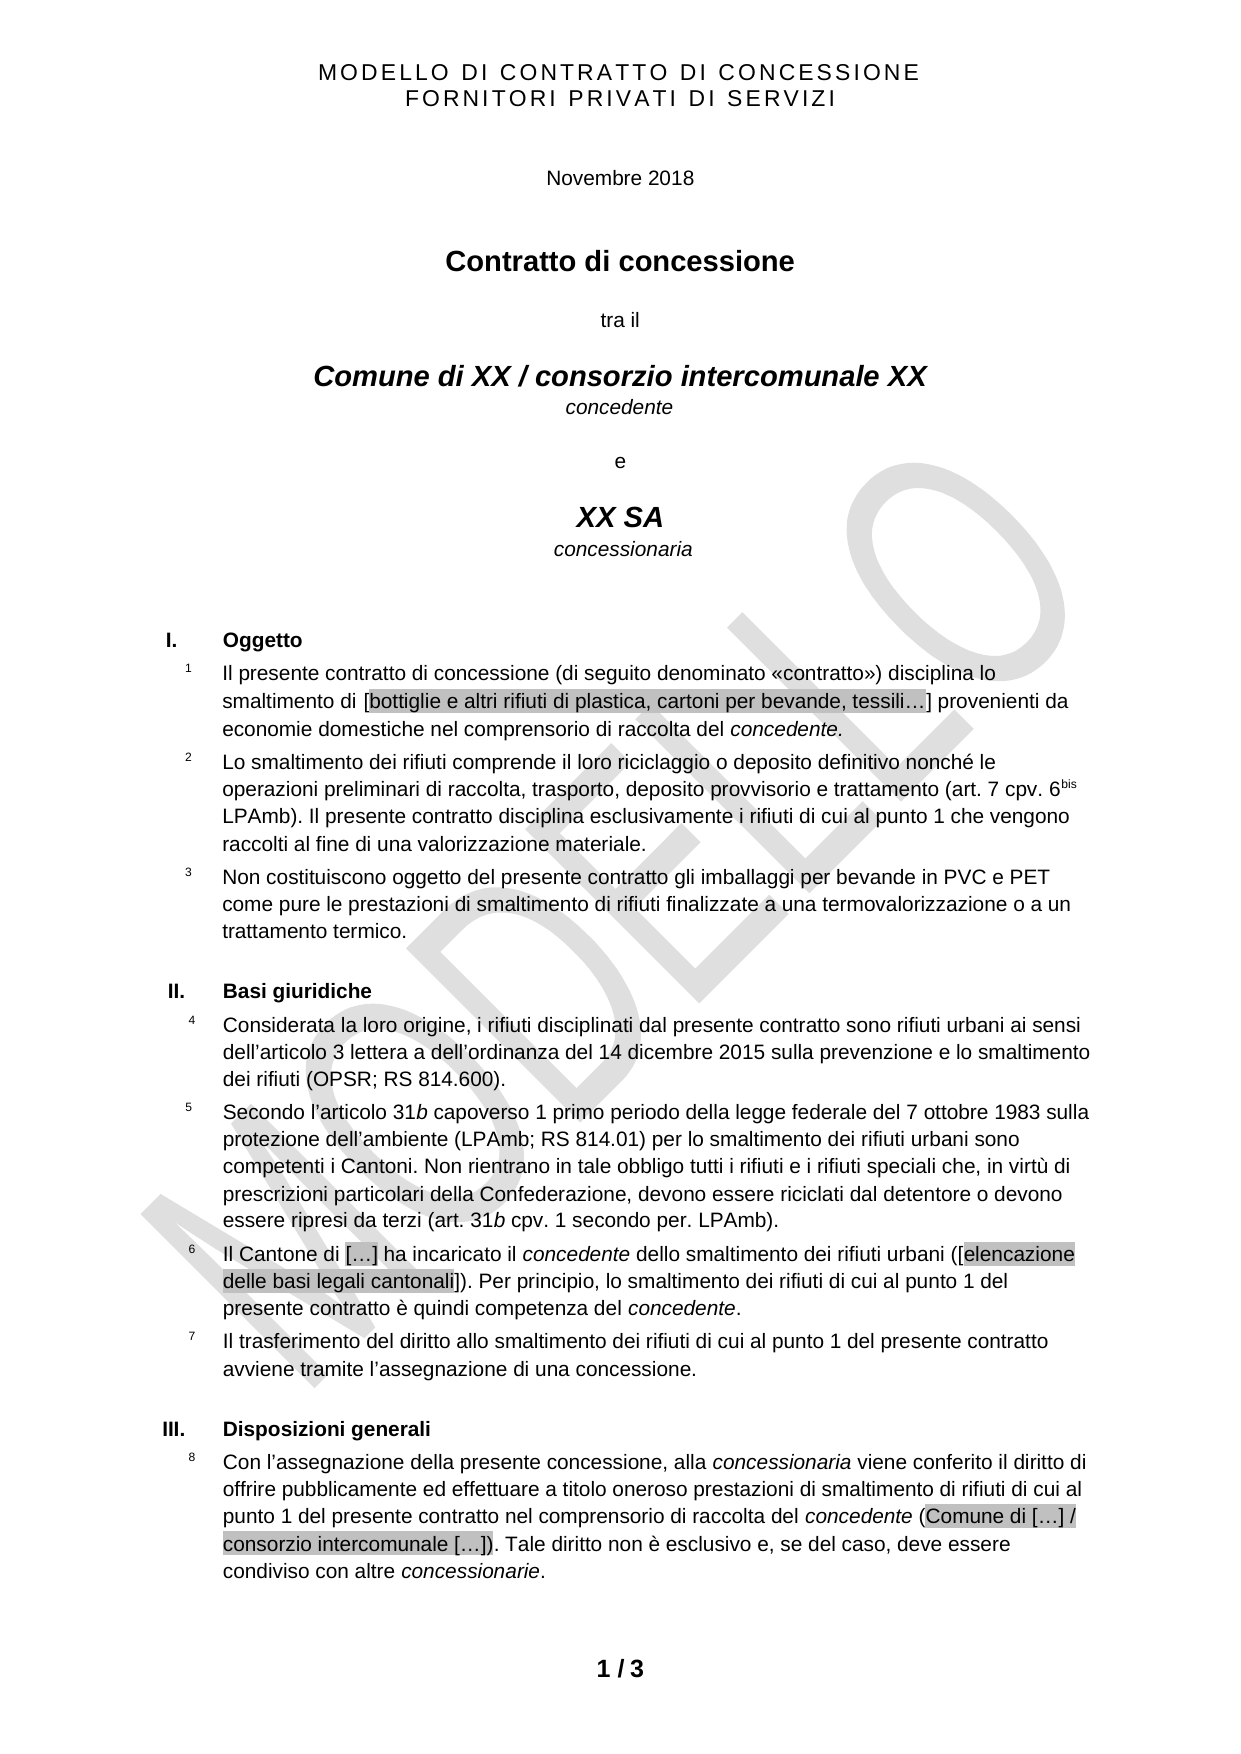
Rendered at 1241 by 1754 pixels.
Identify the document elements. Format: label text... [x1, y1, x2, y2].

list Lo smaltimento dei rifiuti comprende il loro riciclaggio o deposito definitivo nonché le operazioni preliminari di raccolta, trasporto, deposito provvisorio e trattamento (art. 7 cpv. 6bis LPAmb). Il presente contratto disciplina esclusivamente i rifiuti di cui al punto 1 che vengono raccolti al fine di una valorizzazione materiale. [185, 747, 1093, 855]
text tra il [148, 304, 1093, 331]
list Considerata la loro origine, i rifiuti disciplinati dal presente contratto sono rifiuti urbani ai sensi dell’articolo 3 lettera a dell’ordinanza del 14 dicembre 2015 sulla prevenzione e lo smaltimento dei rifiuti (OPSR; RS 814.600). [188, 1009, 1093, 1091]
text concedente [148, 392, 1093, 419]
list Con l’assegnazione della presente concessione, alla concessionaria viene conferito il diritto di offrire pubblicamente ed effettuare a titolo oneroso prestazioni di smaltimento di rifiuti di cui al punto 1 del presente contratto nel comprensorio di raccolta del concedente (Comune di […] / consorzio intercomunale […]). Tale diritto non è esclusivo e, se del caso, deve essere condiviso con altre concessionarie. [188, 1447, 1093, 1582]
list Non costituiscono oggetto del presente contratto gli imballaggi per bevande in PVC e PET come pure le prestazioni di smaltimento di rifiuti finalizzate a una termovalorizzazione o a un trattamento termico. [185, 862, 1093, 943]
list Disposizioni generali [185, 1414, 1093, 1441]
text XX SA [148, 500, 1093, 534]
list Il presente contratto di concessione (di seguito denominato «contratto») disciplina lo smaltimento di [bottiglie e altri rifiuti di plastica, cartoni per bevande, tessili…] provenienti da economie domestiche nel comprensorio di raccolta del concedente. [185, 658, 1093, 741]
list Il Cantone di […] ha incaricato il concedente dello smaltimento dei rifiuti urbani ([elencazione delle basi legali cantonali]). Per principio, lo smaltimento dei rifiuti di cui al punto 1 del presente contratto è quindi competenza del concedente. [188, 1239, 1093, 1320]
text Novembre 2018 [148, 162, 1093, 189]
text concessionaria [148, 534, 1093, 561]
text e [148, 446, 1093, 473]
list Secondo l’articolo 31b capoverso 1 primo periodo della legge federale del 7 ottobre 1983 sulla protezione dell’ambiente (LPAmb; RS 814.01) per lo smaltimento dei rifiuti urbani sono competenti i Cantoni. Non rientrano in tale obbligo tutti i rifiuti e i rifiuti speciali che, in virtù di prescrizioni particolari della Confederazione, devono essere riciclati dal detentore o devono essere ripresi da terzi (art. 31b cpv. 1 secondo per. LPAmb). [185, 1097, 1093, 1232]
text Contratto di concessione [148, 244, 1093, 277]
list Basi giuridiche [185, 976, 1093, 1003]
list Oggetto [177, 624, 1093, 652]
list Il trasferimento del diritto allo smaltimento dei rifiuti di cui al punto 1 del presente contratto avviene tramite l’assegnazione di una concessione. [188, 1326, 1093, 1380]
text Comune di XX / consorzio intercomunale XX [148, 358, 1093, 392]
